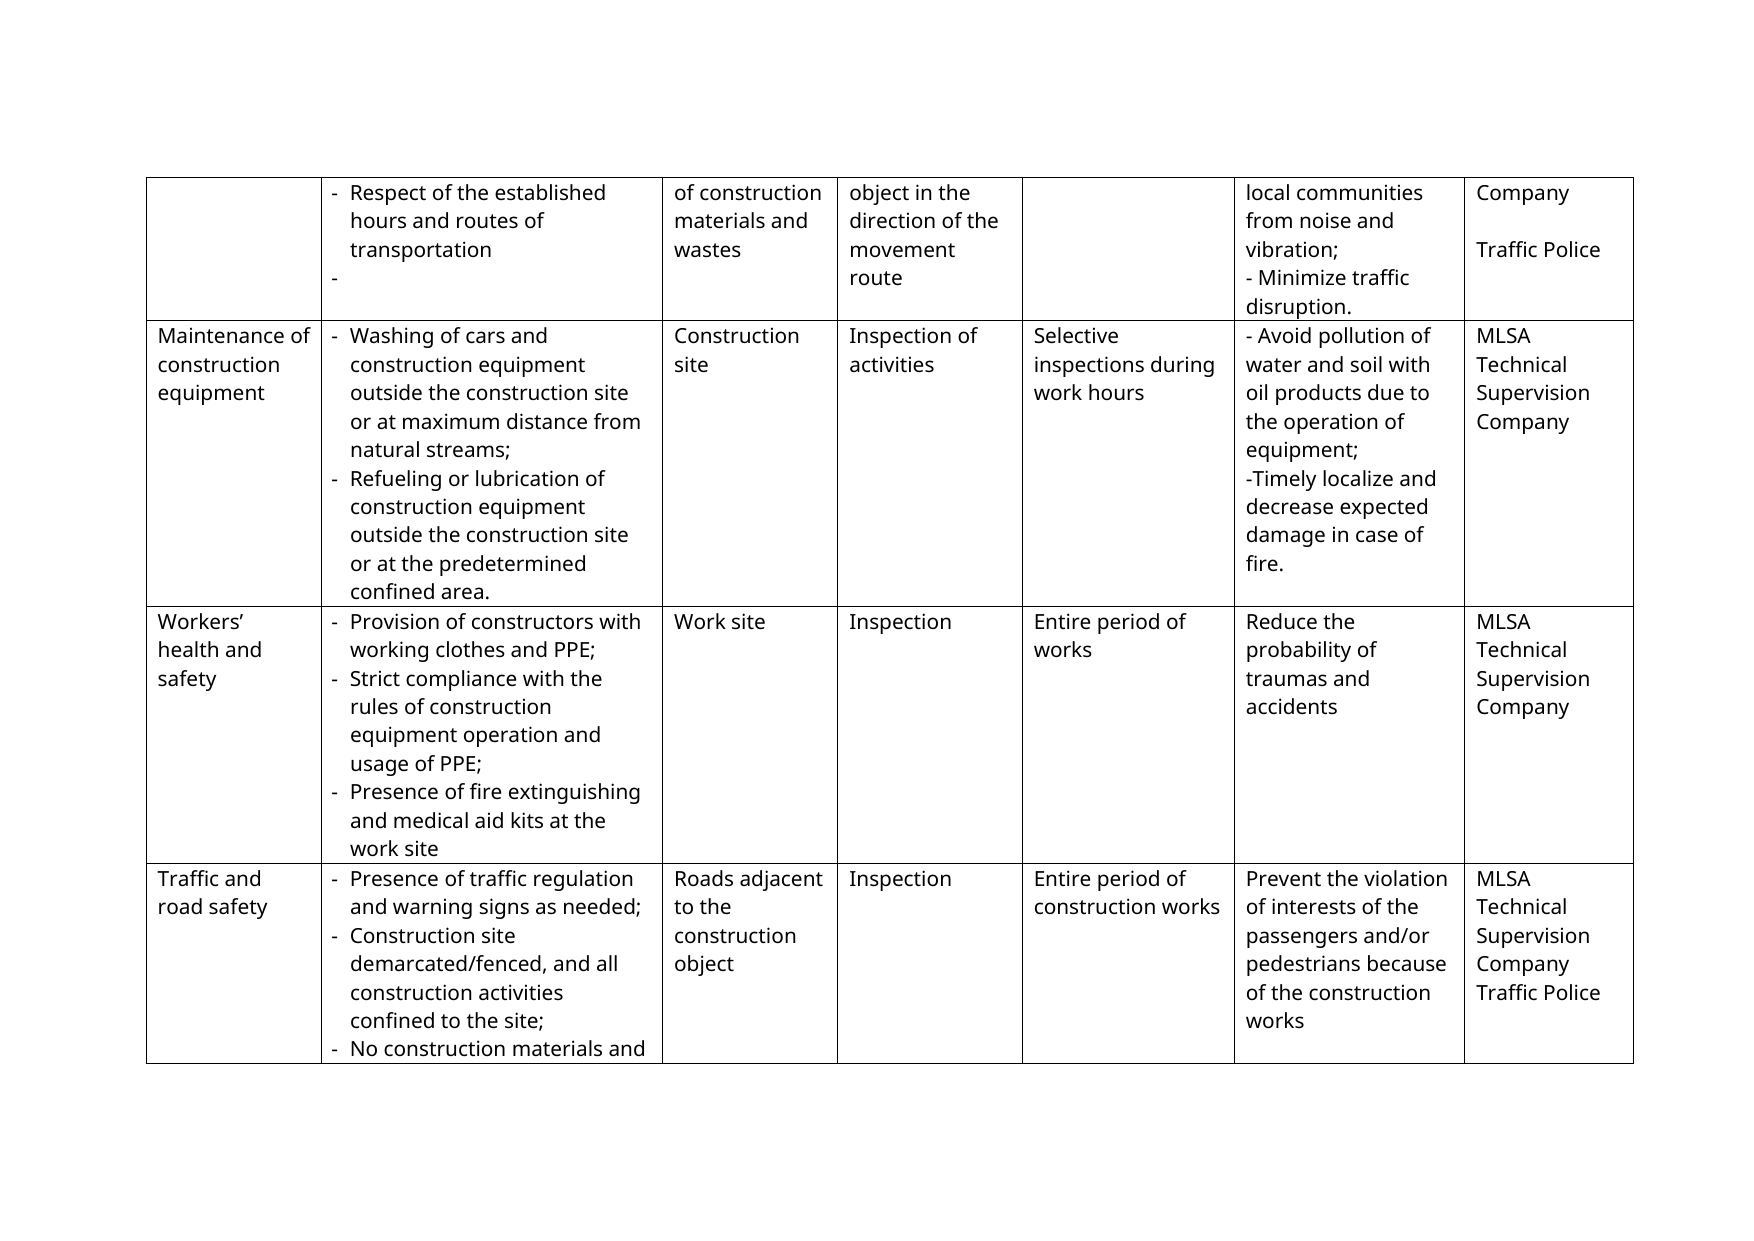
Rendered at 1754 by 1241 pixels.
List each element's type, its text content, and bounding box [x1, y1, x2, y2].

table_cell Work site [663, 607, 837, 863]
table_cell MLSA Technical Supervision Company [1465, 321, 1633, 606]
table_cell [663, 864, 837, 1063]
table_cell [147, 864, 321, 1063]
table_cell - Avoid pollution of water and soil with oil products due to the operation of equipment; -Timely localize and decrease expected damage in case of fire. [1235, 321, 1464, 606]
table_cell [1235, 864, 1464, 1063]
table_cell Washing of cars and construction equipment outside the construction site or at maximum distance from natural streams; Refueling or lubrication of construction equipment outside the construction site or at the predetermined confined area. [322, 321, 662, 606]
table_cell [1235, 178, 1464, 320]
table_cell MLSA Technical Supervision Company [1465, 607, 1633, 863]
table_cell Maintenance of construction equipment [147, 321, 321, 606]
table_cell Provision of constructors with working clothes and PPE; Strict compliance with the rules of construction equipment operation and usage of PPE; Presence of fire extinguishing and medical aid kits at the work site [322, 607, 662, 863]
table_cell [147, 178, 321, 320]
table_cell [838, 178, 1022, 320]
table_cell Inspection of activities [838, 321, 1022, 606]
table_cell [322, 864, 662, 1063]
table_cell Inspection [838, 864, 1022, 1063]
table_cell Selective inspections during work hours [1023, 321, 1234, 606]
table_cell Reduce the probability of traumas and accidents [1235, 607, 1464, 863]
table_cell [1465, 864, 1633, 1063]
table_cell Entire period of works [1023, 607, 1234, 863]
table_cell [663, 178, 837, 320]
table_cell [1023, 178, 1234, 320]
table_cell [322, 178, 662, 320]
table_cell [1465, 178, 1633, 320]
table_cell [1023, 864, 1234, 1063]
table_cell Construction site [663, 321, 837, 606]
table_cell Inspection [838, 607, 1022, 863]
table_cell Workers’ health and safety [147, 607, 321, 863]
